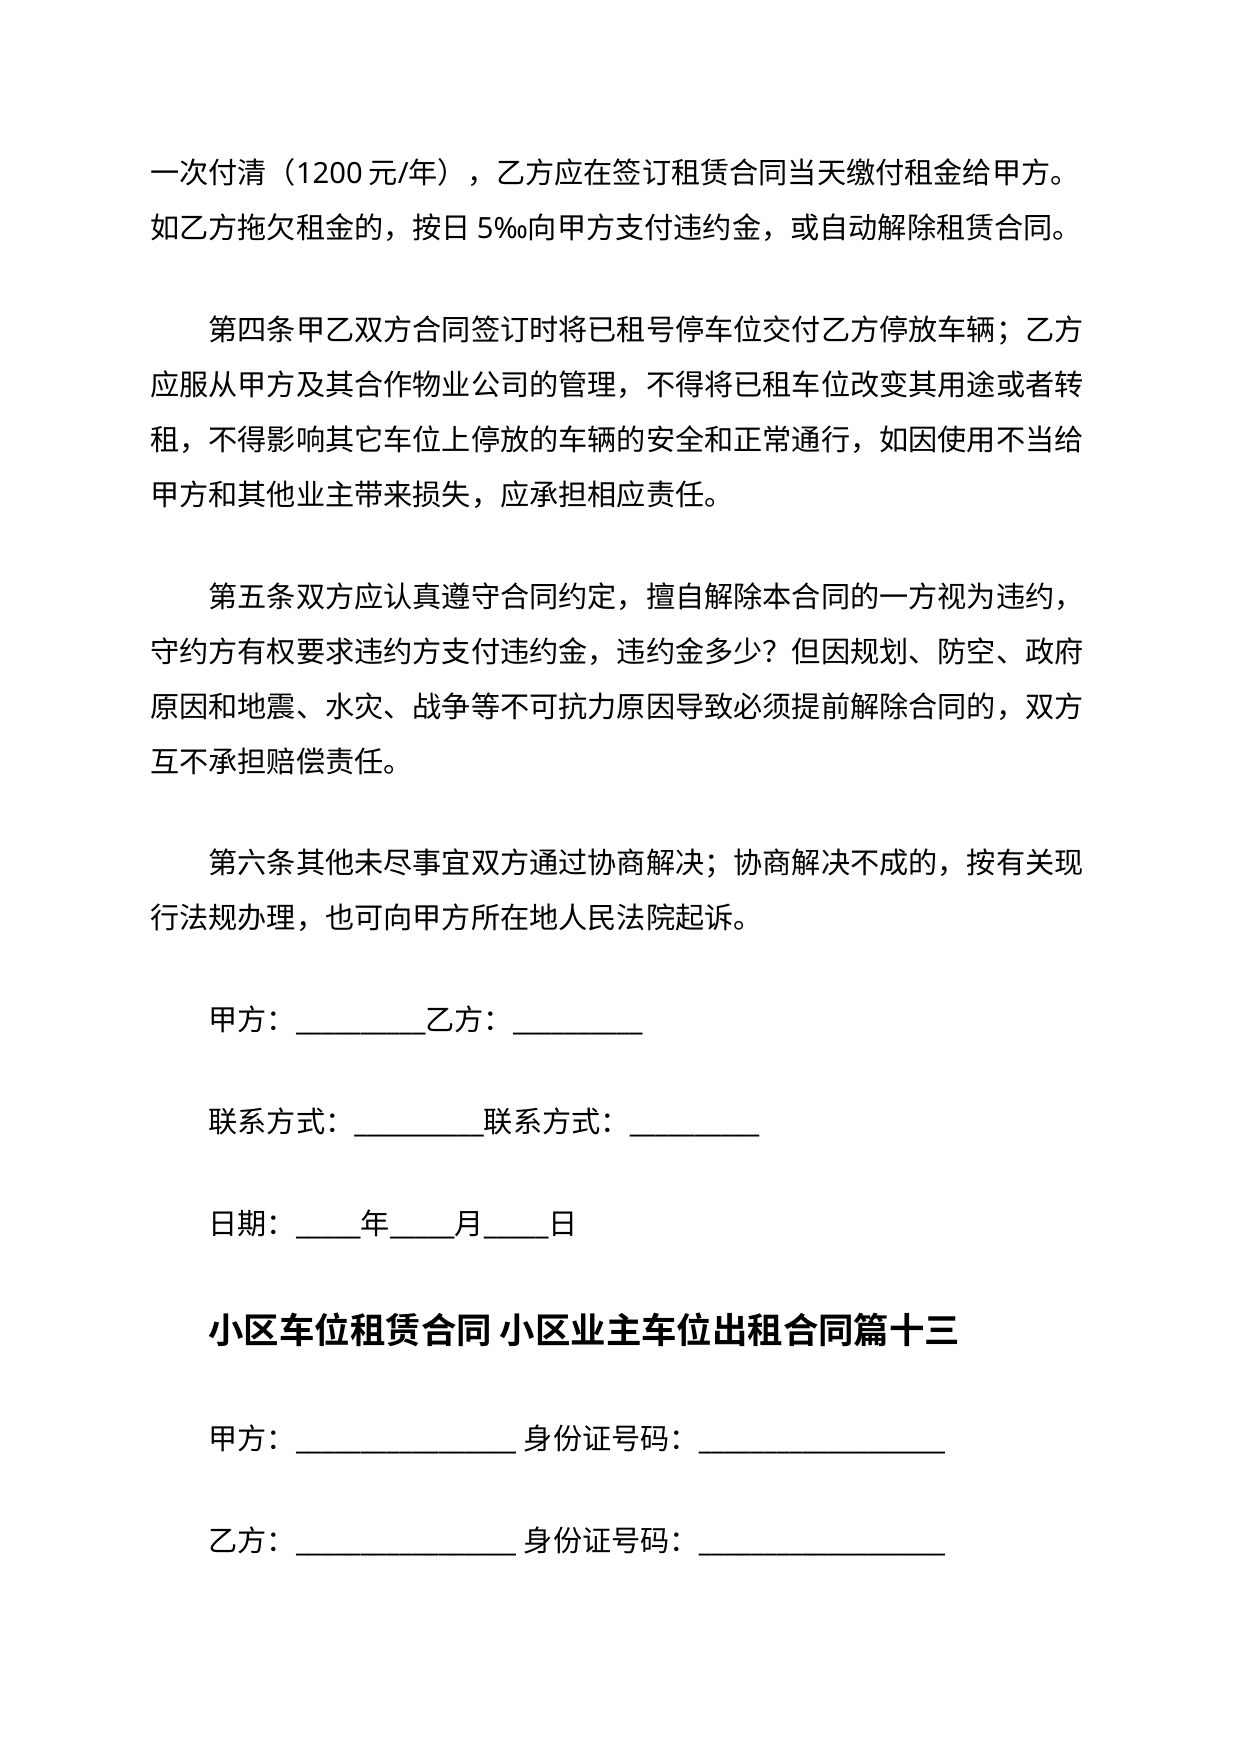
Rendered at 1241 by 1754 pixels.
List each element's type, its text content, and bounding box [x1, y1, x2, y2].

text 第四条甲乙双方合同签订时将已租号停车位交付乙方停放车辆；乙方应服从甲方及其合作物业公司的管理，不得将已租车位改变其用途或者转租，不得影响其它车位上停放的车辆的安全和正常通行，如因使用不当给甲方和其他业主带来损失，应承担相应责任。 [150, 307, 1090, 514]
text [150, 150, 1090, 247]
text 第五条双方应认真遵守合同约定，擅自解除本合同的一方视为违约，守约方有权要求违约方支付违约金，违约金多少？但因规划、防空、政府原因和地震、水灾、战争等不可抗力原因导致必须提前解除合同的，双方互不承担赔偿责任。 [150, 573, 1090, 780]
text 小区车位租赁合同 小区业主车位出租合同篇十三 [150, 1302, 1090, 1354]
text 日期：_____年_____月_____日 [150, 1201, 1090, 1243]
text 甲方：__________乙方：__________ [150, 997, 1090, 1039]
text 乙方：_________________ 身份证号码：___________________ [150, 1518, 1090, 1560]
text 甲方：_________________ 身份证号码：___________________ [150, 1416, 1090, 1458]
text 第六条其他未尽事宜双方通过协商解决；协商解决不成的，按有关现行法规办理，也可向甲方所在地人民法院起诉。 [150, 840, 1090, 937]
text 联系方式：__________联系方式：__________ [150, 1098, 1090, 1141]
